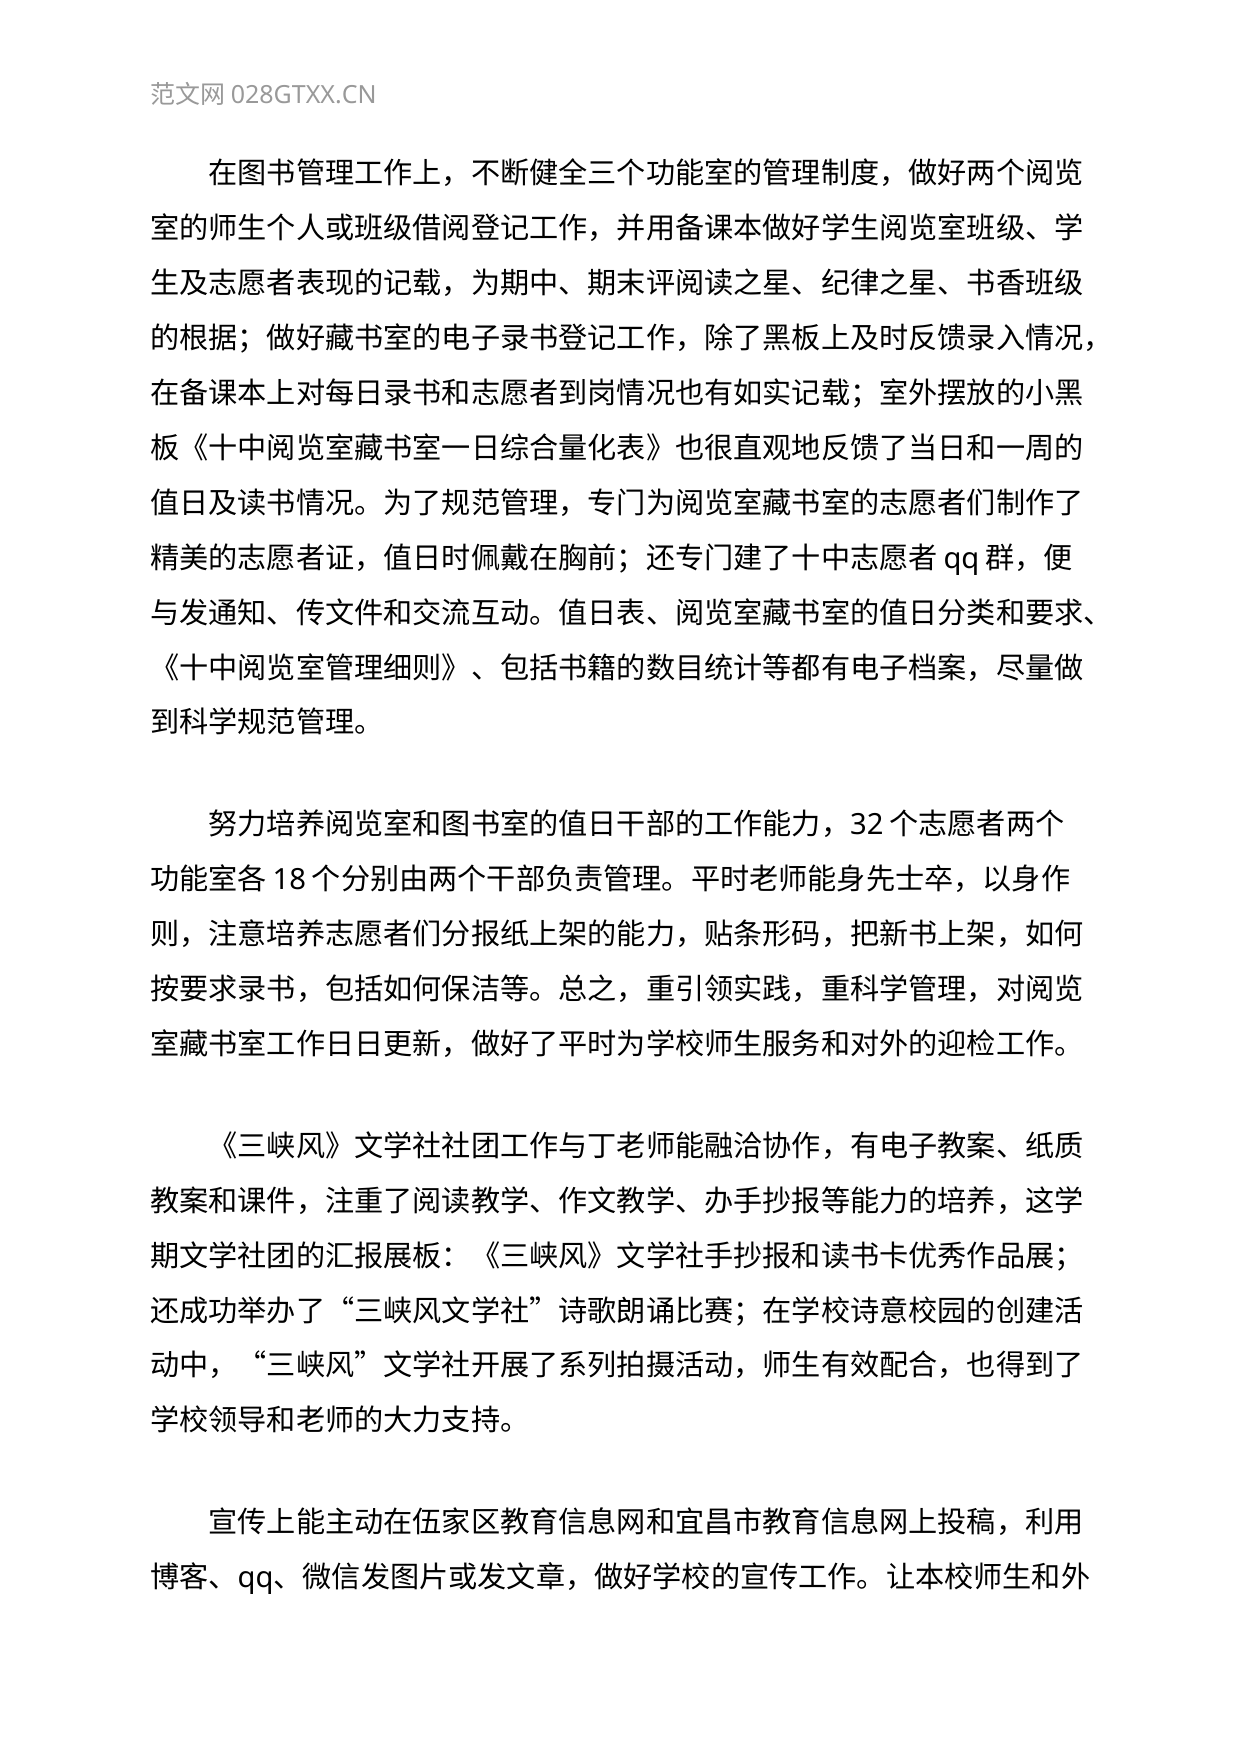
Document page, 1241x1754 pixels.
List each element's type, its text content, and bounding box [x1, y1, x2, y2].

text 在图书管理工作上，不断健全三个功能室的管理制度，做好两个阅览室的师生个人或班级借阅登记工作，并用备课本做好学生阅览室班级、学生及志愿者表现的记载，为期中、期末评阅读之星、纪律之星、书香班级的根据；做好藏书室的电子录书登记工作，除了黑板上及时反馈录入情况，在备课本上对每日录书和志愿者到岗情况也有如实记载；室外摆放的小黑板《十中阅览室藏书室一日综合量化表》也很直观地反馈了当日和一周的值日及读书情况。为了规范管理，专门为阅览室藏书室的志愿者们制作了精美的志愿者证，值日时佩戴在胸前；还专门建了十中志愿者qq群，便与发通知、传文件和交流互动。值日表、阅览室藏书室的值日分类和要求、《十中阅览室管理细则》、包括书籍的数目统计等都有电子档案，尽量做到科学规范管理。 [150, 150, 1090, 741]
text 《三峡风》文学社社团工作与丁老师能融洽协作，有电子教案、纸质教案和课件，注重了阅读教学、作文教学、办手抄报等能力的培养，这学期文学社团的汇报展板：《三峡风》文学社手抄报和读书卡优秀作品展；还成功举办了“三峡风文学社”诗歌朗诵比赛；在学校诗意校园的创建活动中，“三峡风”文学社开展了系列拍摄活动，师生有效配合，也得到了学校领导和老师的大力支持。 [150, 1122, 1090, 1439]
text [150, 1499, 1090, 1596]
text 努力培养阅览室和图书室的值日干部的工作能力，32个志愿者两个功能室各18个分别由两个干部负责管理。平时老师能身先士卒，以身作则，注意培养志愿者们分报纸上架的能力，贴条形码，把新书上架，如何按要求录书，包括如何保洁等。总之，重引领实践，重科学管理，对阅览室藏书室工作日日更新，做好了平时为学校师生服务和对外的迎检工作。 [150, 801, 1090, 1063]
